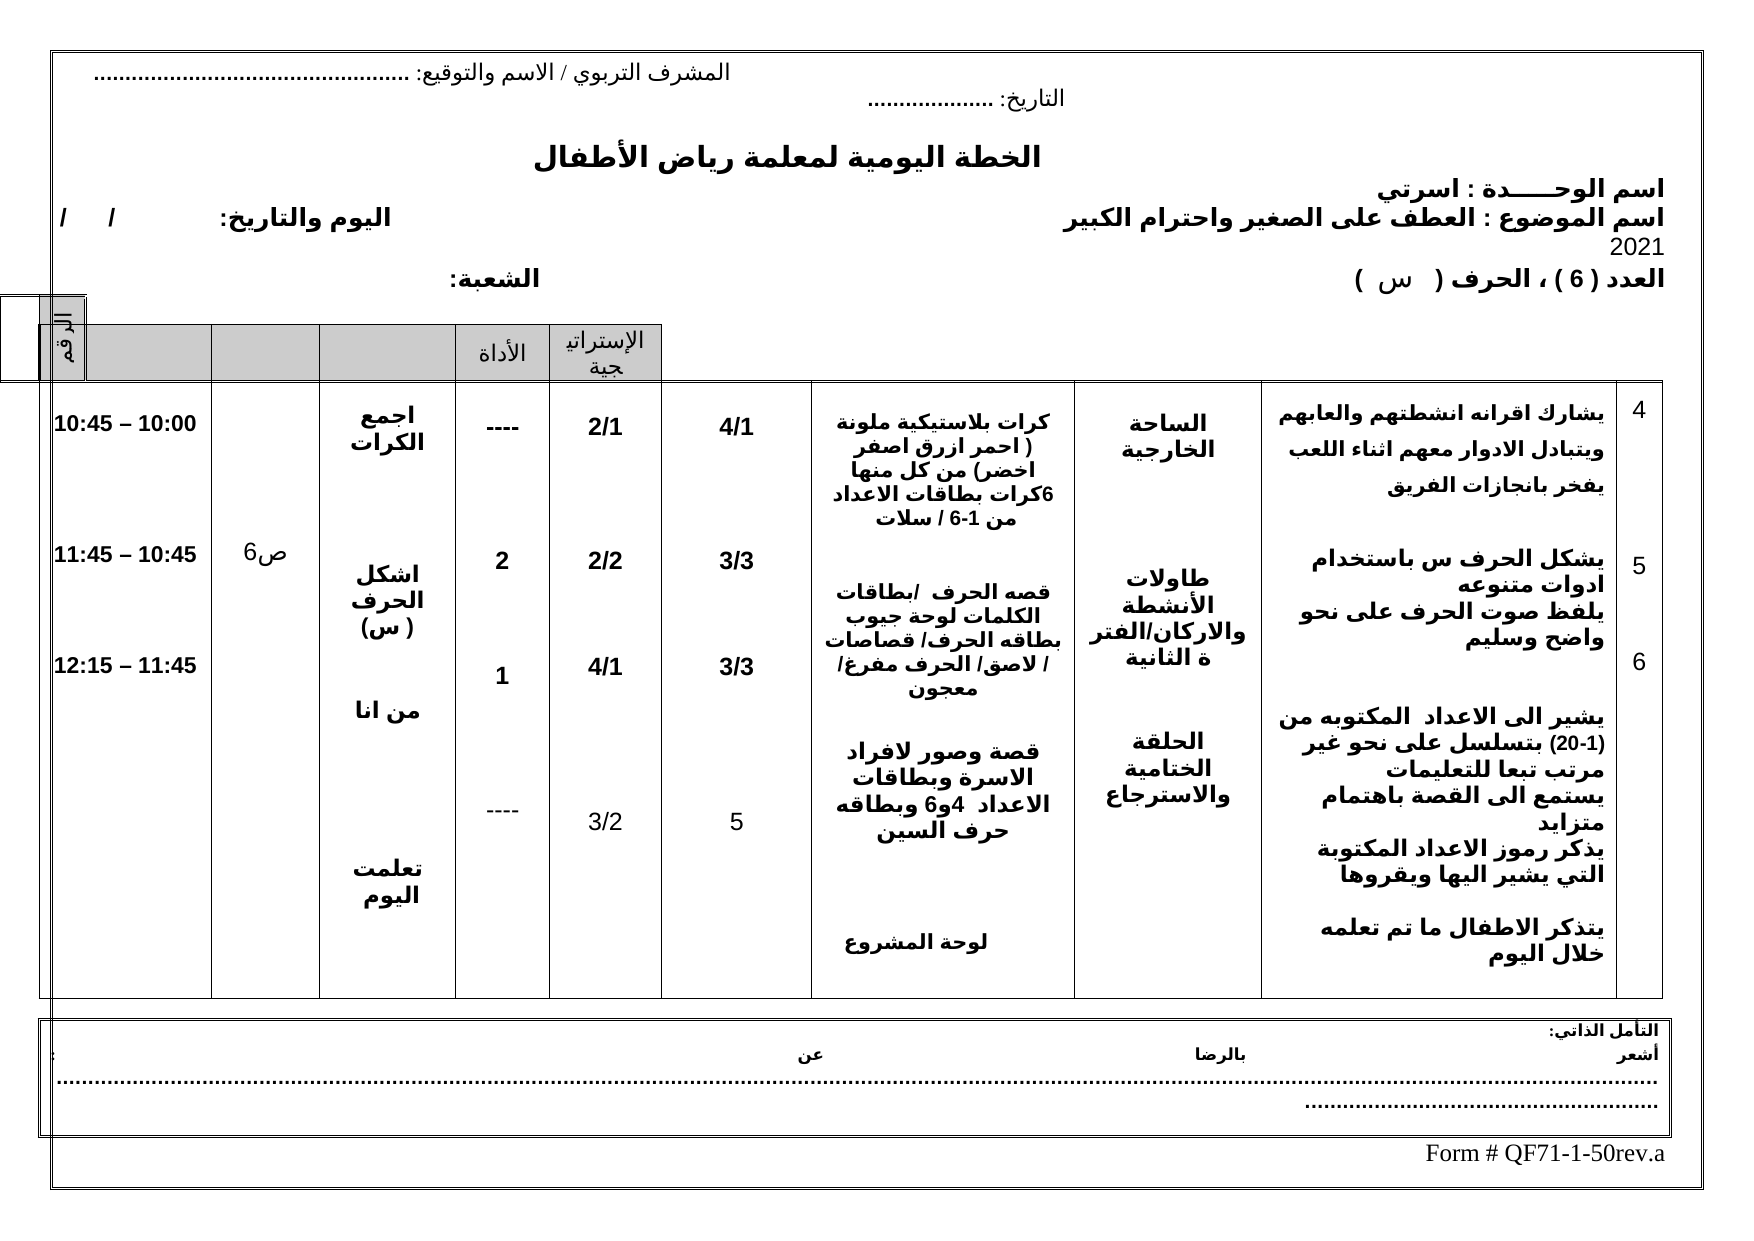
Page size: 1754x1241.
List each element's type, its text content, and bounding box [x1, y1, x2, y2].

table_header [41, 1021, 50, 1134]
table_cell يشارك اقرانه انشطتهم والعابهم ويتبادل الادوار معهم اثناء اللعب يفخر بانجازات الفريق يشكل الحرف س باستخدام ادوات متنوعه يلفظ صوت الحرف على نحو واضح وسليم يشير الى الاعداد المكتوبه من (1-20) بتسلسل على نحو غير مرتب تبعا للتعليمات يستمع الى القصة باهتمام متزايد يذكر رموز الاعداد المكتوبة التي يشير اليها ويقروها يتذكر الاطفال ما تم تعلمه خلال اليوم [1262, 383, 1616, 998]
table_cell ص6 [212, 383, 319, 998]
table_cell [41, 325, 50, 380]
text الخطة اليومية لمعلمة رياض الأطفال [56, 141, 1665, 174]
table_cell [87, 325, 211, 380]
table_cell [53, 325, 84, 380]
text العدد ( 6 ) ، الحرف ( س ) الشعبة: [56, 260, 1665, 294]
text المشرف التربوي / الاسم والتوقيع: .................................................. التاريخ: .................... [56, 59, 1065, 112]
table_cell كرات بلاستيكية ملونة ( احمر ازرق اصفر اخضر) من كل منها 6كرات بطاقات الاعداد من 1-6 / سلات قصه الحرف /بطاقات الكلمات لوحة جيوب بطاقه الحرف/ قصاصات / لاصق/ الحرف مفرغ/ معجون قصة وصور لافراد الاسرة وبطاقات الاعداد 4و6 وبطاقه حرف السين لوحة المشروع [812, 383, 1074, 998]
table_cell الإستراتيجية [550, 325, 661, 380]
table_header الرقم [53, 297, 85, 324]
table_cell 4/1 3/3 3/3 5 [662, 383, 811, 998]
text اسم الوحـــــدة : اسرتي [56, 174, 1665, 203]
table_cell الأداة [456, 325, 549, 380]
table_cell 2/1 2/2 4/1 3/2 [550, 383, 661, 998]
table_cell 4 5 6 [1617, 383, 1662, 998]
text اسم الموضوع : العطف على الصغير واحترام الكبير اليوم والتاريخ: / / 2021 [56, 203, 1665, 260]
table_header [53, 1021, 1669, 1134]
table_cell [212, 325, 319, 380]
table_cell 10:00 – 10:45 10:45 – 11:45 11:45 – 12:15 [53, 383, 211, 998]
table_cell [320, 325, 455, 380]
table_cell الساحة الخارجية طاولات الأنشطة والاركان/الفترة الثانية الحلقة الختامية والاسترجاع [1075, 383, 1261, 998]
table_cell ---- 2 1 ---- [456, 383, 549, 998]
table_cell اجمع الكرات اشكل الحرف ( س) من انا تعلمت اليوم [320, 383, 455, 998]
